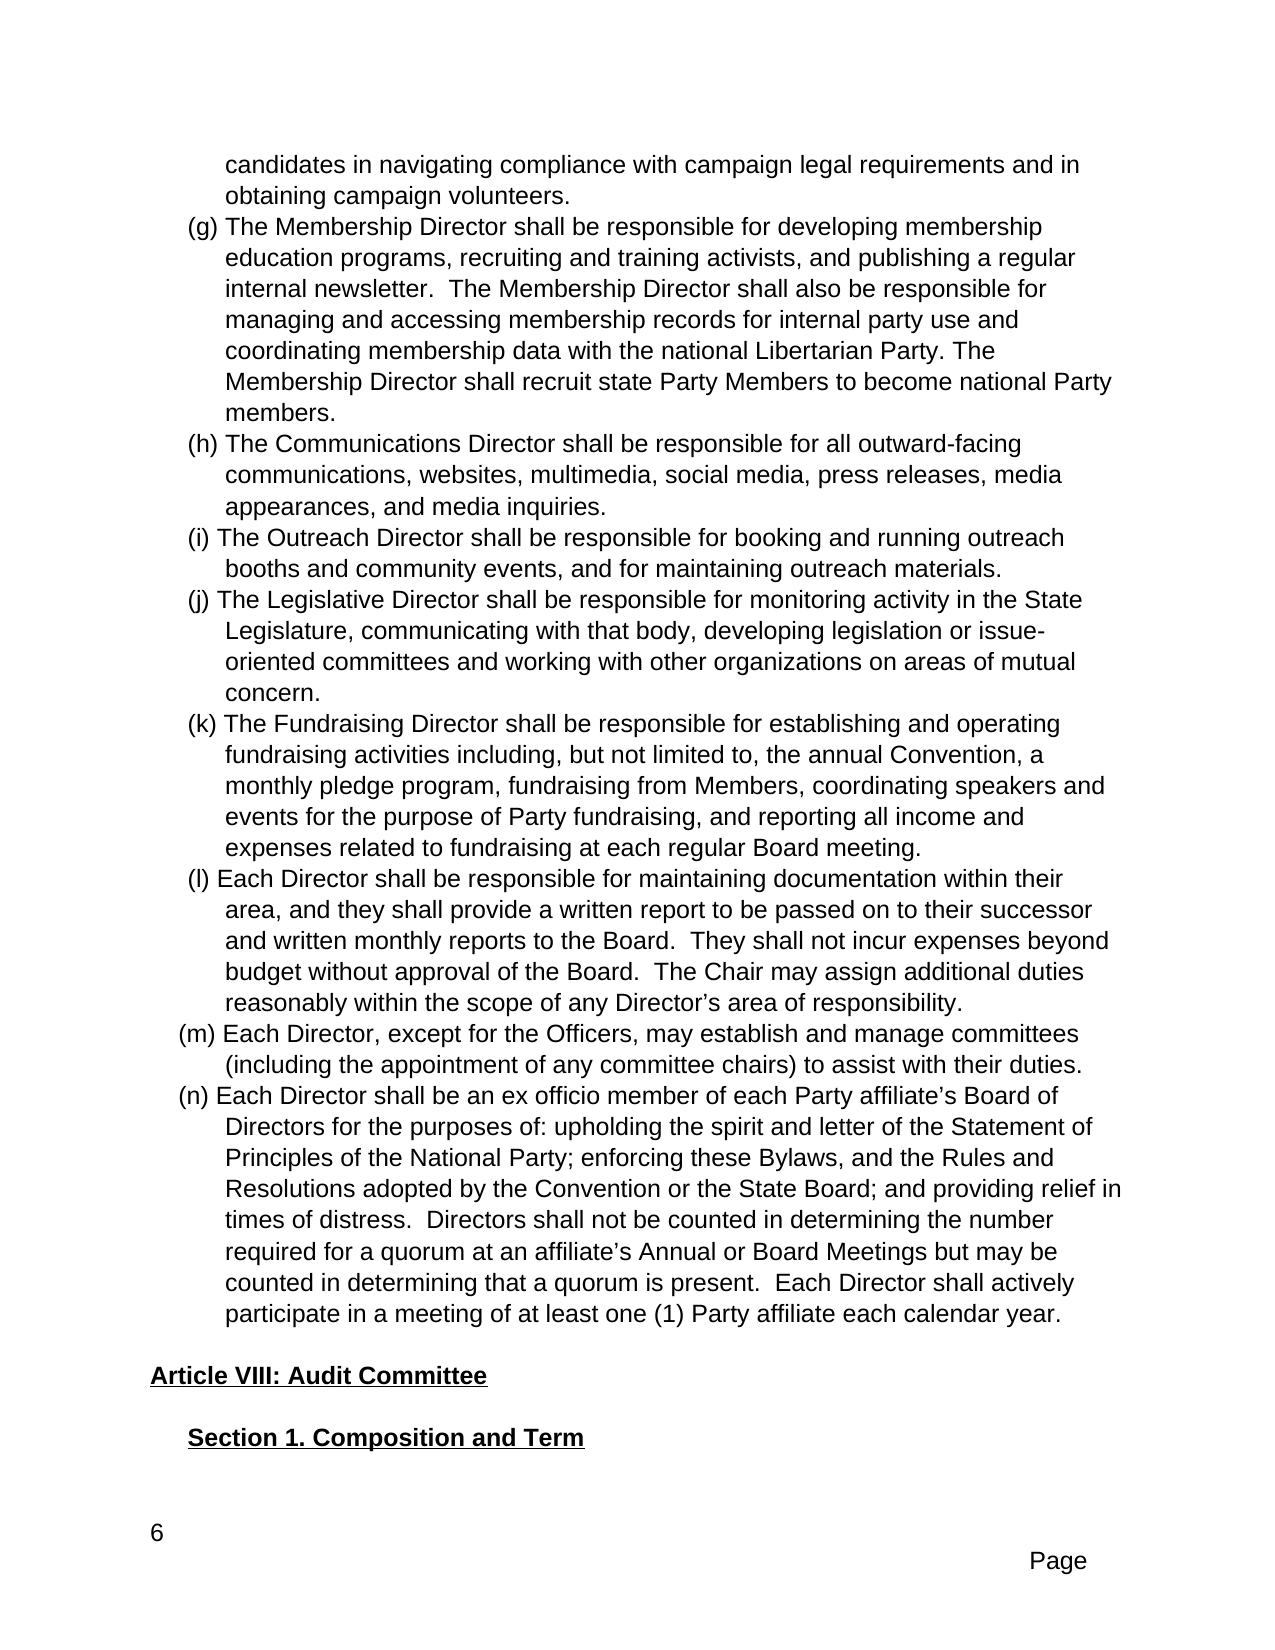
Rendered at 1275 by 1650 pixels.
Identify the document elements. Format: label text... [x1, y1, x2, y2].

text (i) The Outreach Director shall be responsible for booking and running outreach booths and community events, and for maintaining outreach materials. [187, 522, 1125, 582]
text Article VIII: Audit Committee [150, 1361, 1125, 1389]
text Section 1. Composition and Term [187, 1423, 1125, 1451]
text (h) The Communications Director shall be responsible for all outward-facing communications, websites, multimedia, social media, press releases, media appearances, and media inquiries. [187, 429, 1125, 520]
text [187, 150, 1125, 210]
text (m) Each Director, except for the Officers, may establish and manage committees (including the appointment of any committee chairs) to assist with their duties. [178, 1019, 1125, 1079]
text (n) Each Director shall be an ex officio member of each Party affiliate’s Board of Directors for the purposes of: upholding the spirit and letter of the Statement of Principles of the National Party; enforcing these Bylaws, and the Rules and Resolutions adopted by the Convention or the State Board; and providing relief in times of distress. Directors shall not be counted in determining the number required for a quorum at an affiliate’s Annual or Board Meetings but may be counted in determining that a quorum is present. Each Director shall actively participate in a meeting of at least one (1) Party affiliate each calendar year. [178, 1081, 1125, 1327]
text (k) The Fundraising Director shall be responsible for establishing and operating fundraising activities including, but not limited to, the annual Convention, a monthly pledge program, fundraising from Members, coordinating speakers and events for the purpose of Party fundraising, and reporting all income and expenses related to fundraising at each regular Board meeting. [187, 709, 1125, 862]
text (g) The Membership Director shall be responsible for developing membership education programs, recruiting and training activists, and publishing a regular internal newsletter. The Membership Director shall also be responsible for managing and accessing membership records for internal party use and coordinating membership data with the national Libertarian Party. The Membership Director shall recruit state Party Members to become national Party members. [187, 212, 1125, 427]
text (l) Each Director shall be responsible for maintaining documentation within their area, and they shall provide a written report to be passed on to their successor and written monthly reports to the Board. They shall not incur expenses beyond budget without approval of the Board. The Chair may assign additional duties reasonably within the scope of any Director’s area of responsibility. [187, 864, 1125, 1017]
text (j) The Legislative Director shall be responsible for monitoring activity in the State Legislature, communicating with that body, developing legislation or issue-oriented committees and working with other organizations on areas of mutual concern. [187, 584, 1125, 706]
